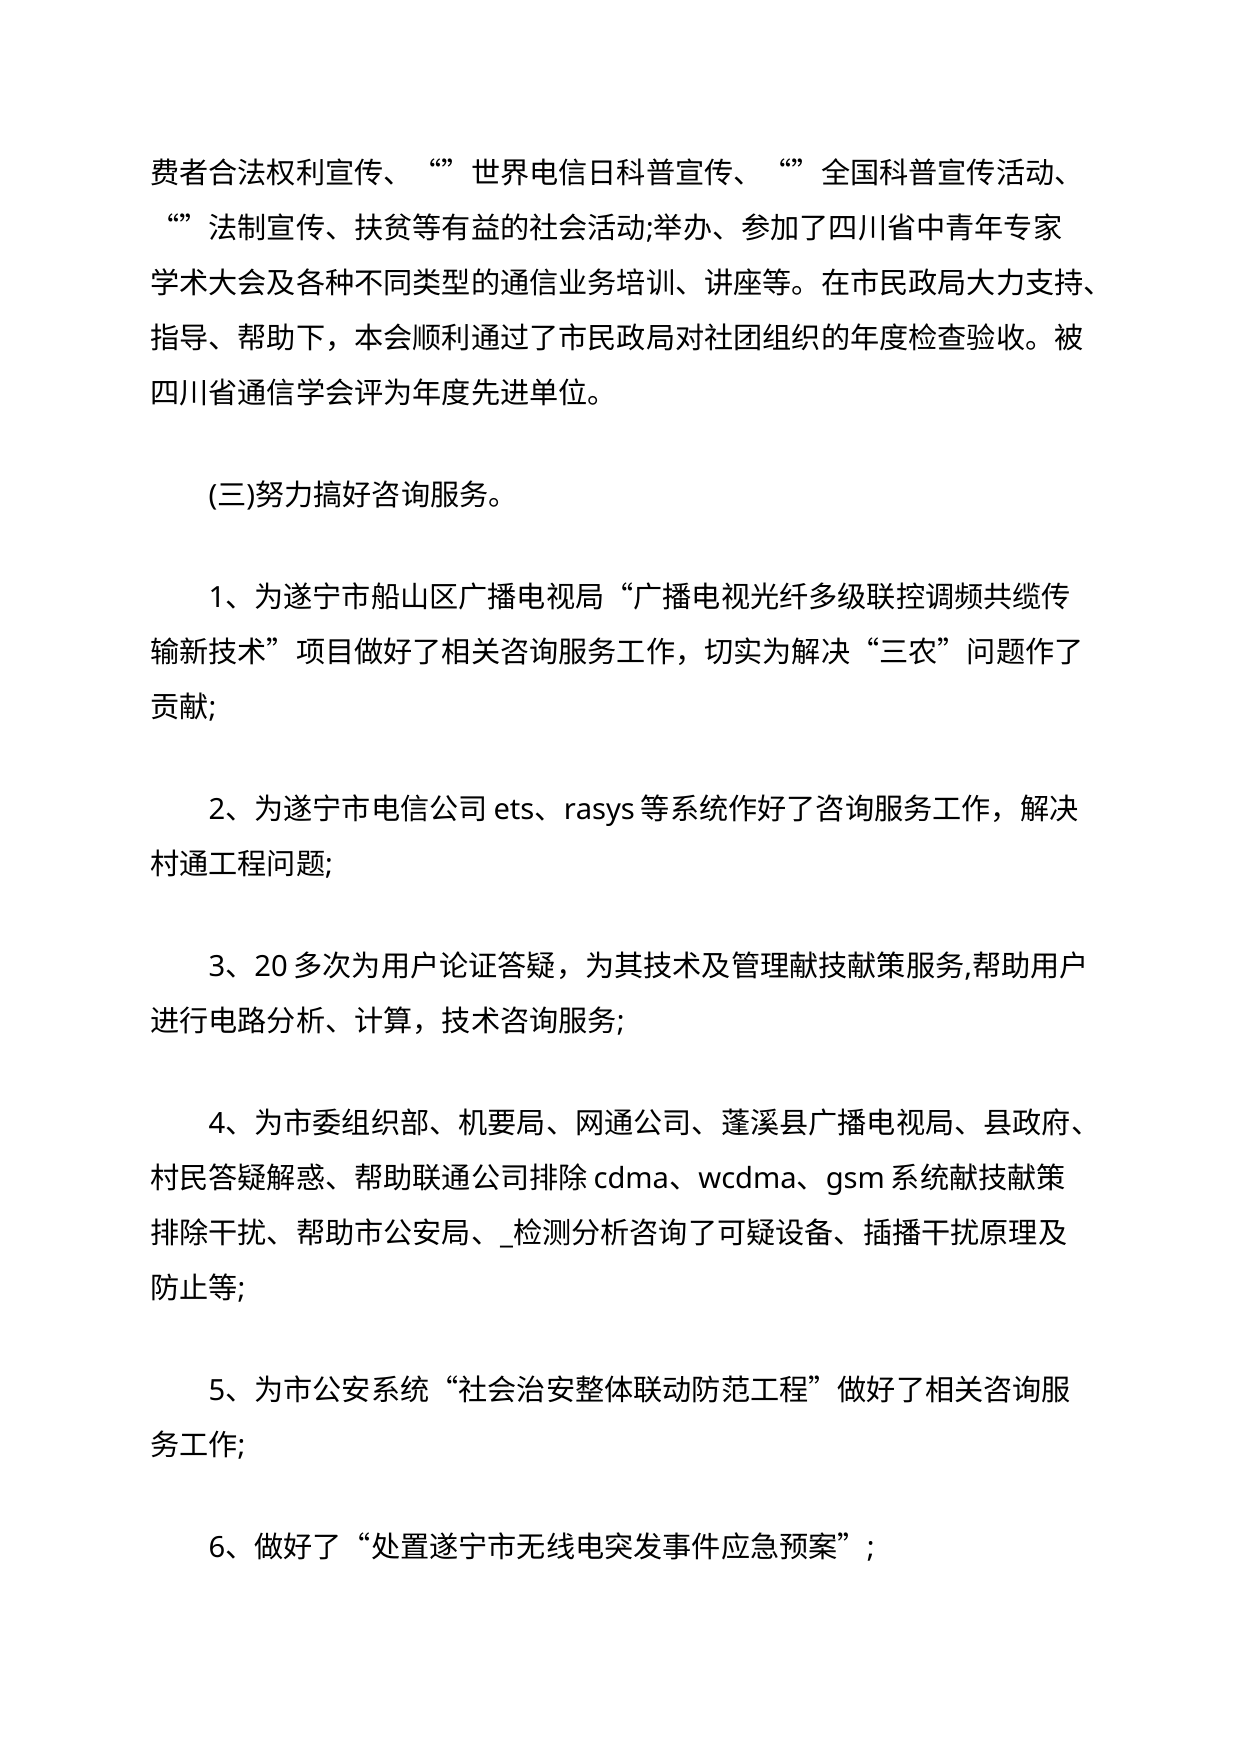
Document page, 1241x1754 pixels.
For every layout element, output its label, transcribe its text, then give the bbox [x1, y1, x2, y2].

text 2、为遂宁市电信公司ets、rasys等系统作好了咨询服务工作，解决村通工程问题; [150, 785, 1090, 883]
text 1、为遂宁市船山区广播电视局“广播电视光纤多级联控调频共缆传输新技术”项目做好了相关咨询服务工作，切实为解决“三农”问题作了贡献; [150, 573, 1090, 726]
text 5、为市公安系统“社会治安整体联动防范工程”做好了相关咨询服务工作; [150, 1366, 1090, 1464]
text 6、做好了“处置遂宁市无线电突发事件应急预案”; [150, 1523, 1090, 1566]
text (三)努力搞好咨询服务。 [150, 471, 1090, 514]
text 4、为市委组织部、机要局、网通公司、蓬溪县广播电视局、县政府、村民答疑解惑、帮助联通公司排除cdma、wcdma、gsm系统献技献策排除干扰、帮助市公安局、_检测分析咨询了可疑设备、插播干扰原理及防止等; [150, 1099, 1090, 1307]
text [150, 150, 1090, 412]
text 3、20多次为用户论证答疑，为其技术及管理献技献策服务,帮助用户进行电路分析、计算，技术咨询服务; [150, 942, 1090, 1040]
